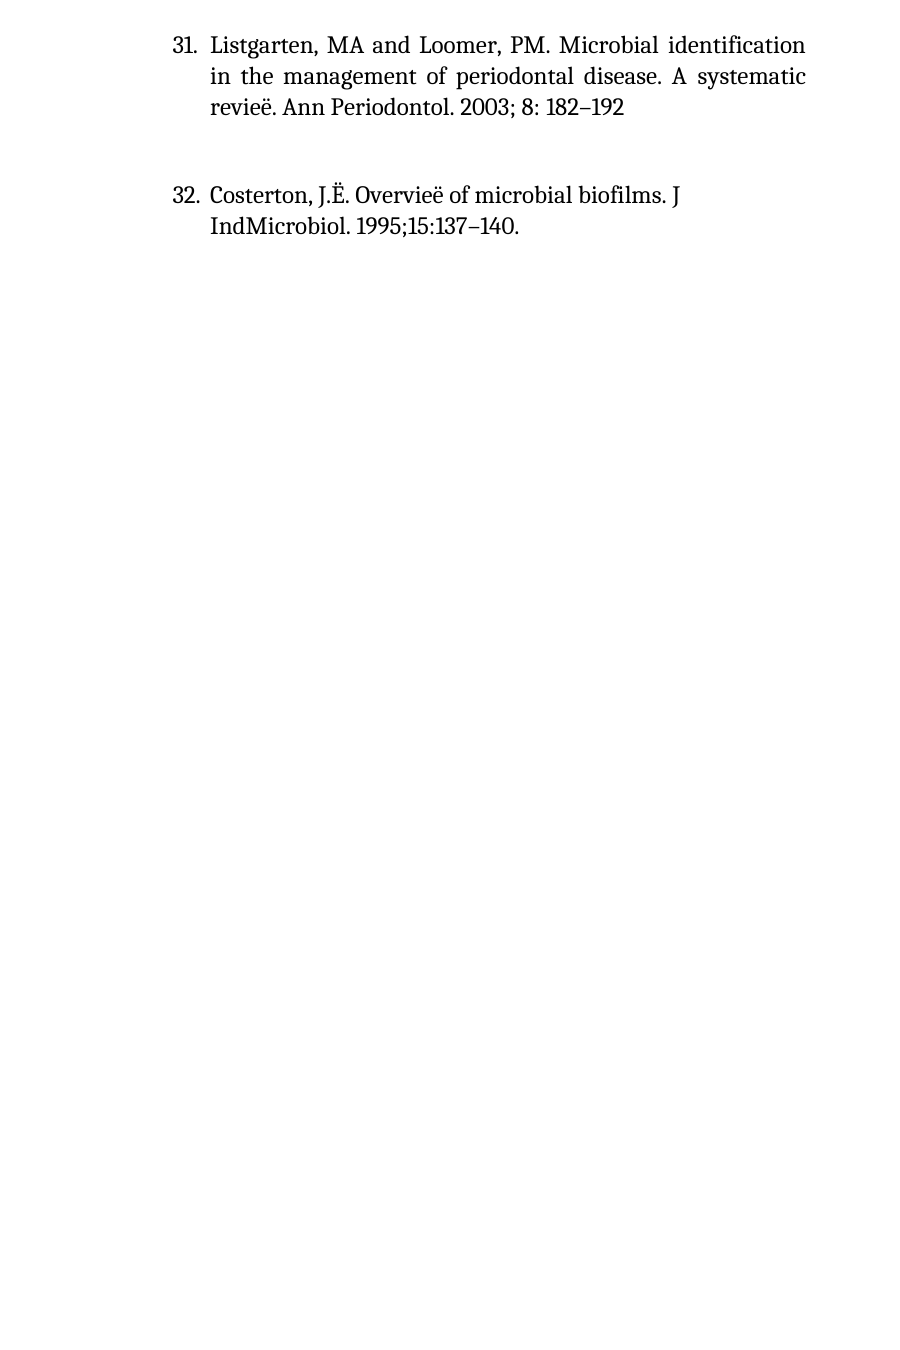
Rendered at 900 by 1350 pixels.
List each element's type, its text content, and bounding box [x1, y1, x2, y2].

list Costerton, J.Ë. Overvieë of microbial biofilms. J IndMicrobiol. 1995;15:137–140. [172, 181, 719, 241]
list Listgarten, MA and Loomer, PM. Microbial identification in the management of periodontal disease. A systematic revieë. Ann Periodontol. 2003; 8: 182–192 [172, 31, 806, 122]
